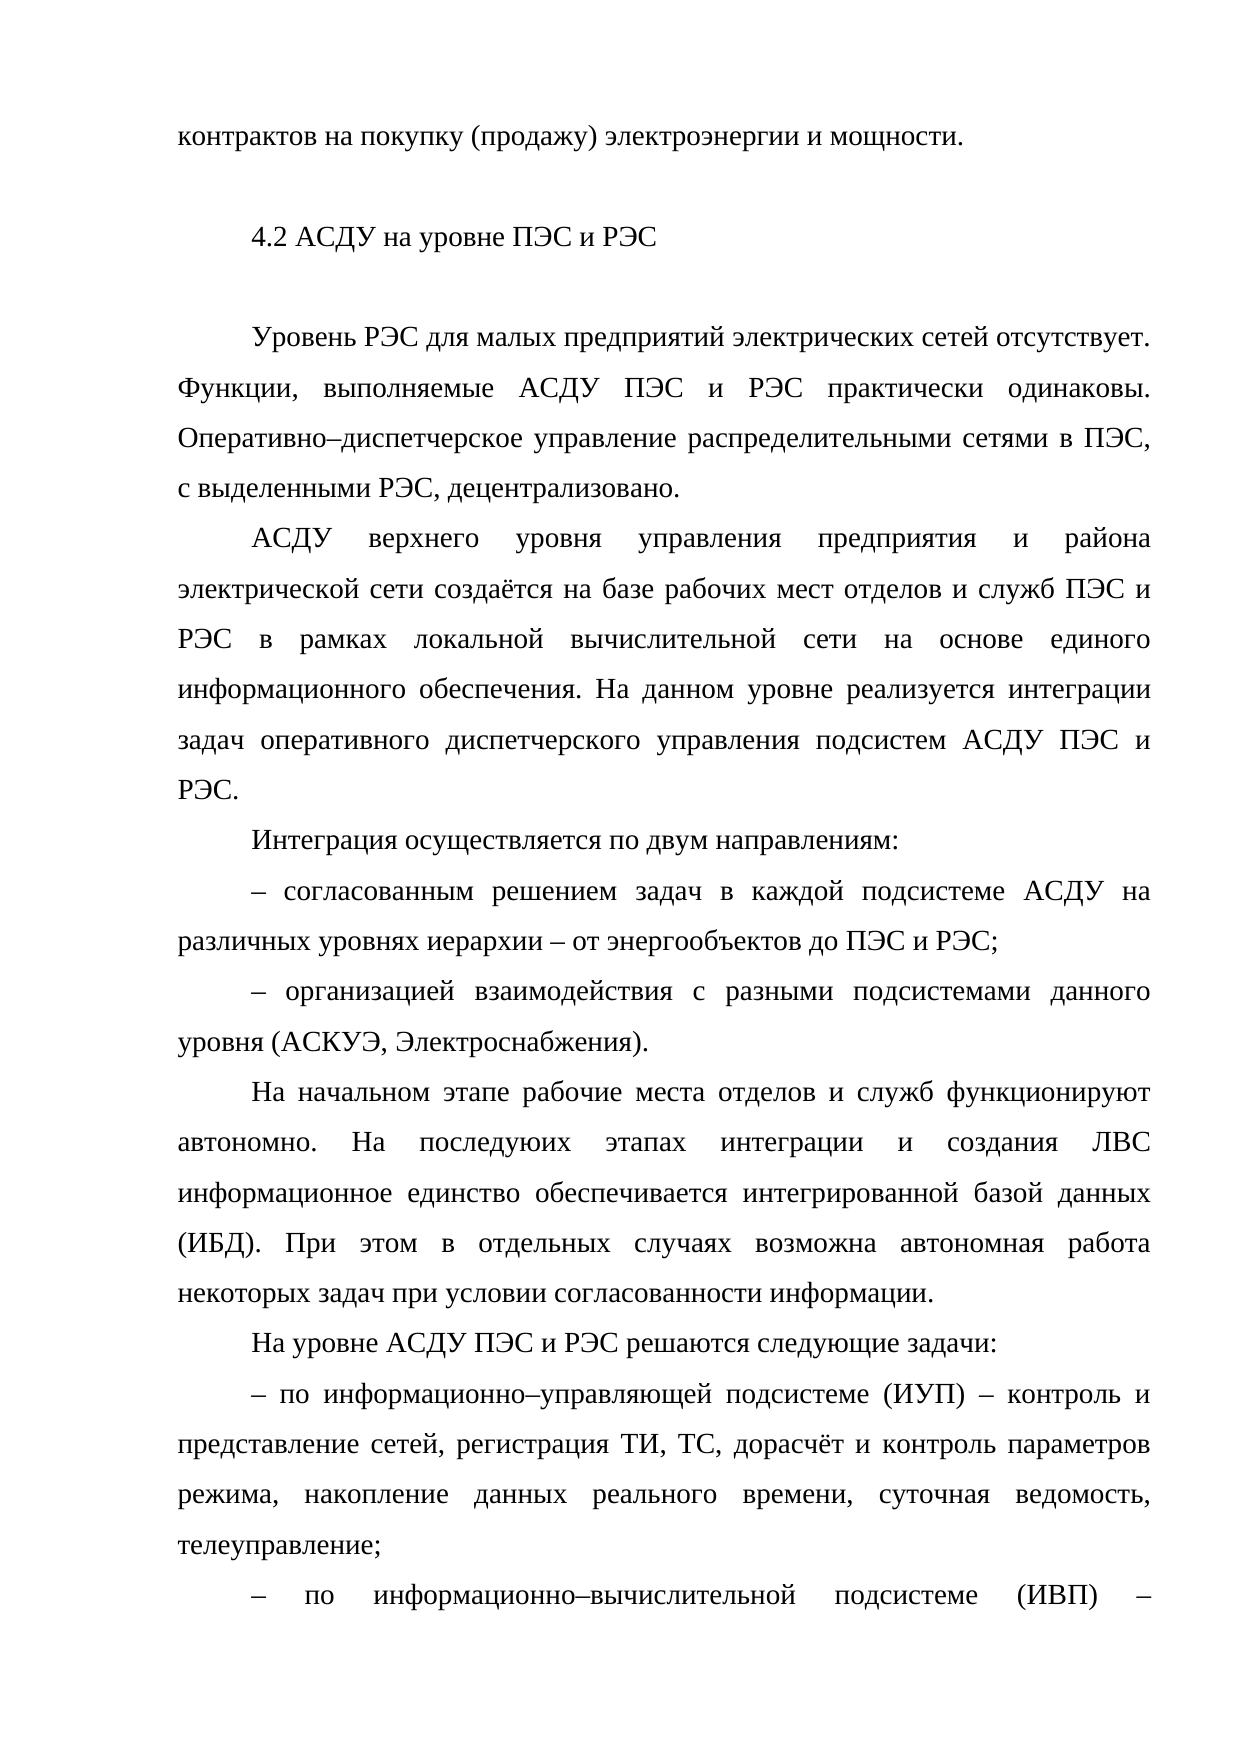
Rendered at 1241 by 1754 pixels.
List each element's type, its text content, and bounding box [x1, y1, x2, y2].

text 4.2 АСДУ на уровне ПЭС и РЭС [177, 219, 1152, 252]
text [177, 118, 1152, 152]
text Уровень РЭС для малых предприятий электрических сетей отсутствует. Функции, выполняемые АСДУ ПЭС и РЭС практически одинаковы. Оперативно–диспетчерское управление распределительными сетями в ПЭС, с выделенными РЭС, децентрализовано. [177, 319, 1152, 504]
text Интеграция осуществляется по двум направлениям: [177, 822, 1152, 856]
text На уровне АСДУ ПЭС и РЭС решаются следующие задачи: [177, 1326, 1152, 1359]
text – организацией взаимодействия с разными подсистемами данного уровня (АСКУЭ, Электроснабжения). [177, 973, 1152, 1057]
text АСДУ верхнего уровня управления предприятия и района электрической сети создаётся на базе рабочих мест отделов и служб ПЭС и РЭС в рамках локальной вычислительной сети на основе единого информационного обеспечения. На данном уровне реализуется интеграции задач оперативного диспетчерского управления подсистем АСДУ ПЭС и РЭС. [177, 521, 1152, 806]
text На начальном этапе рабочие места отделов и служб функционируют автономно. На последуюих этапах интеграции и создания ЛВС информационное единство обеспечивается интегрированной базой данных (ИБД). При этом в отдельных случаях возможна автономная работа некоторых задач при условии согласованности информации. [177, 1074, 1152, 1309]
text – согласованным решением задач в каждой подсистеме АСДУ на различных уровнях иерархии – от энергообъектов до ПЭС и РЭС; [177, 873, 1152, 957]
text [177, 1577, 1152, 1611]
text – по информационно–управляющей подсистеме (ИУП) – контроль и представление сетей, регистрация ТИ, ТС, дорасчёт и контроль параметров режима, накопление данных реального времени, суточная ведомость, телеуправление; [177, 1376, 1152, 1560]
